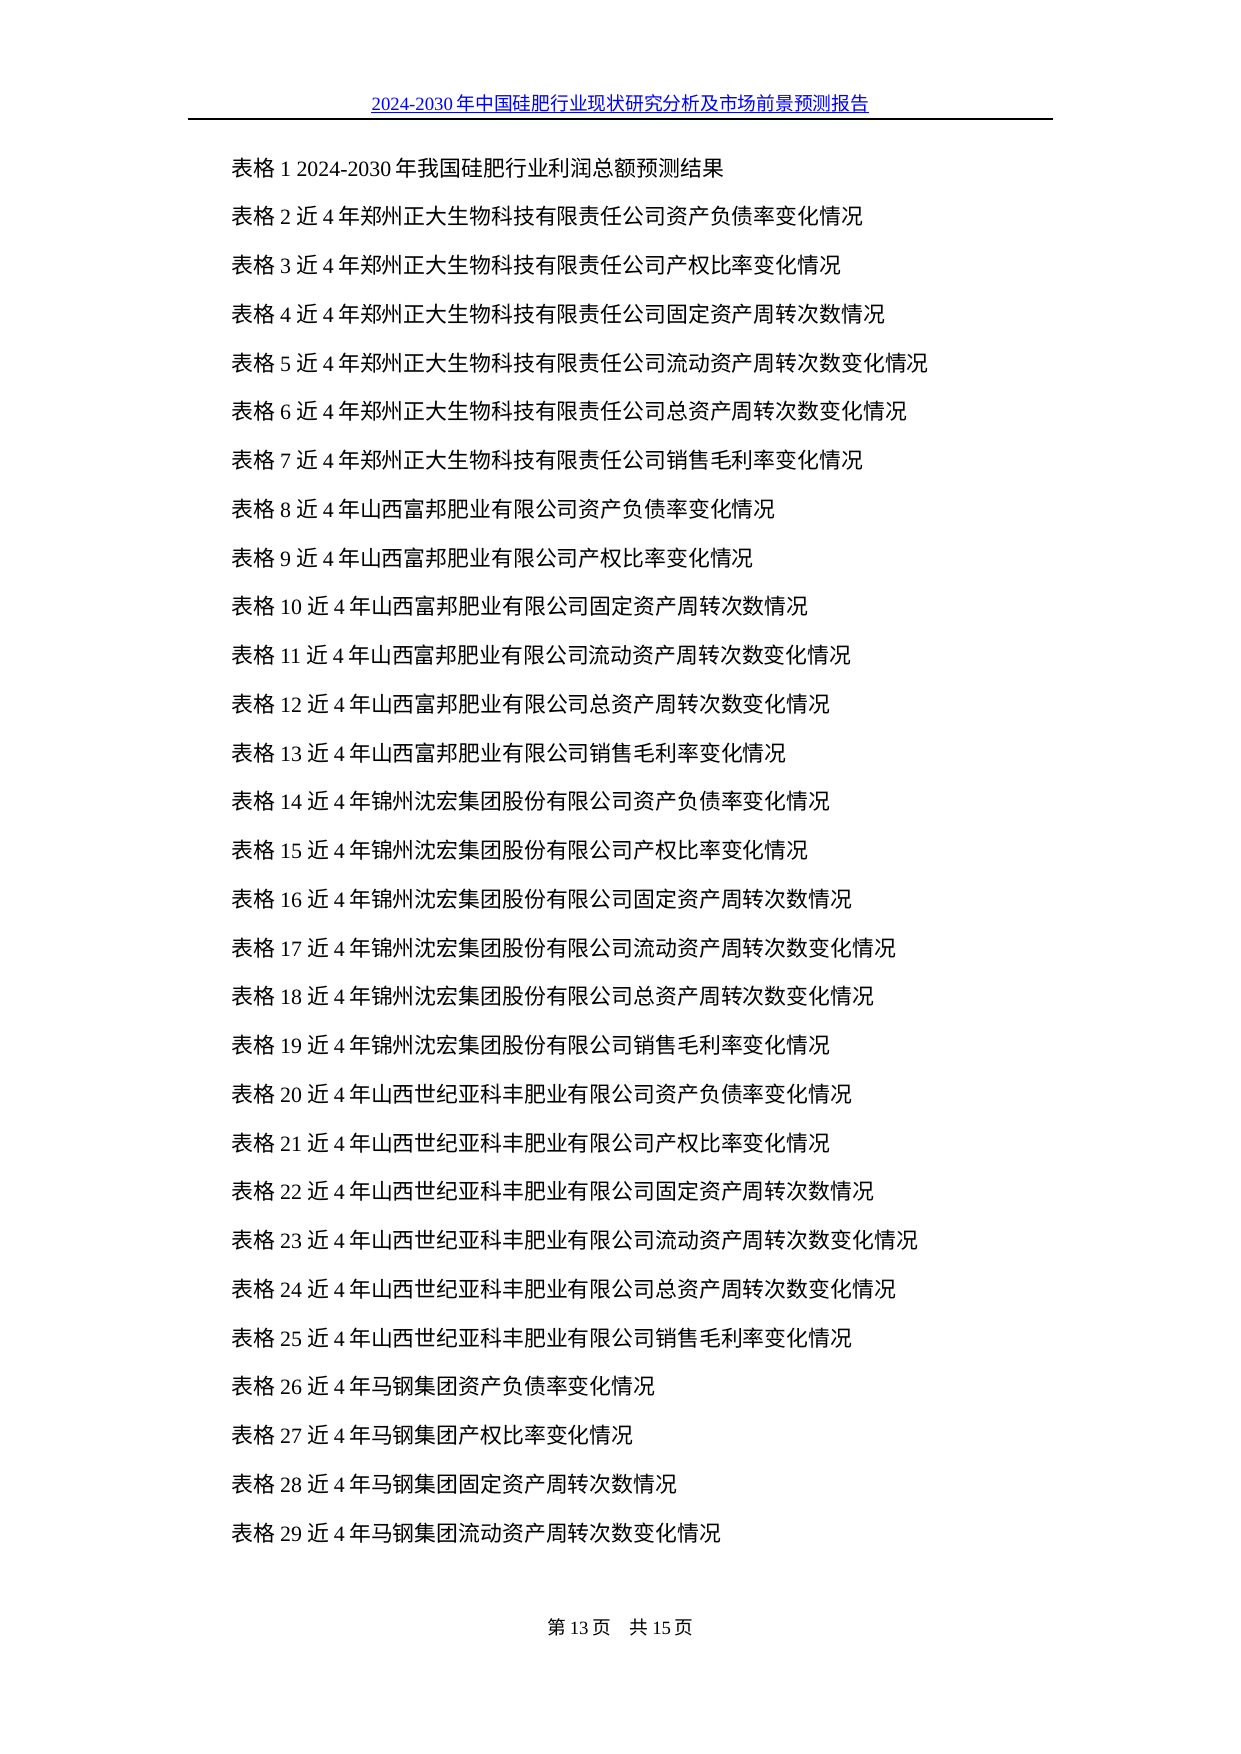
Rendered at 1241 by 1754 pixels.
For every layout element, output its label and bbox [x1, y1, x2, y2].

text [187, 150, 1053, 1548]
